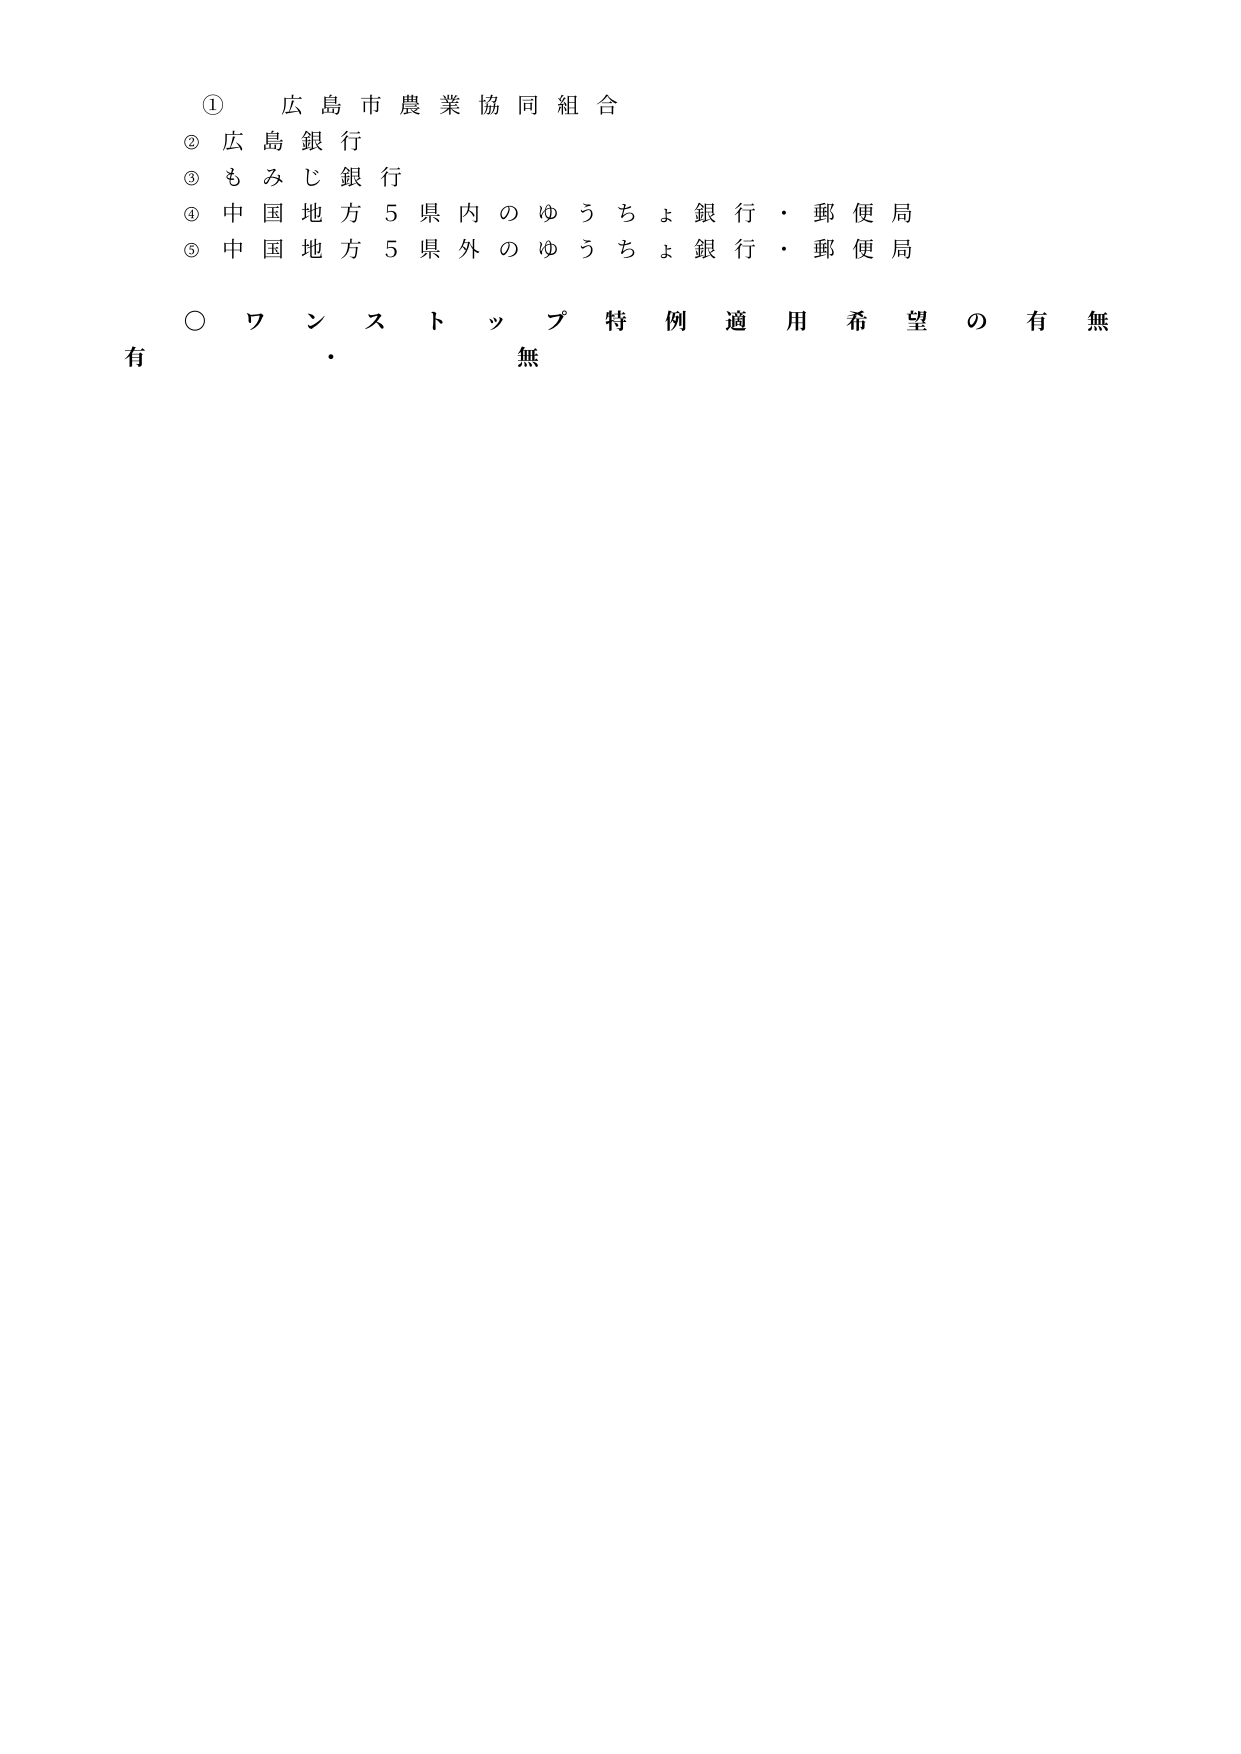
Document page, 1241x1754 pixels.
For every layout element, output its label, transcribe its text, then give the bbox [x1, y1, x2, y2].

text ① 広島市農業協同組合 [124, 86, 1128, 122]
list 中国地方５県内のゆうちょ銀行・郵便局 [164, 194, 1128, 230]
text 〇ワンストップ特例適用希望の有無 有 ・ 無 [124, 302, 1128, 374]
list 中国地方５県外のゆうちょ銀行・郵便局 [164, 230, 1128, 266]
list 広島銀行 [164, 122, 1128, 158]
list もみじ銀行 [164, 158, 1128, 194]
